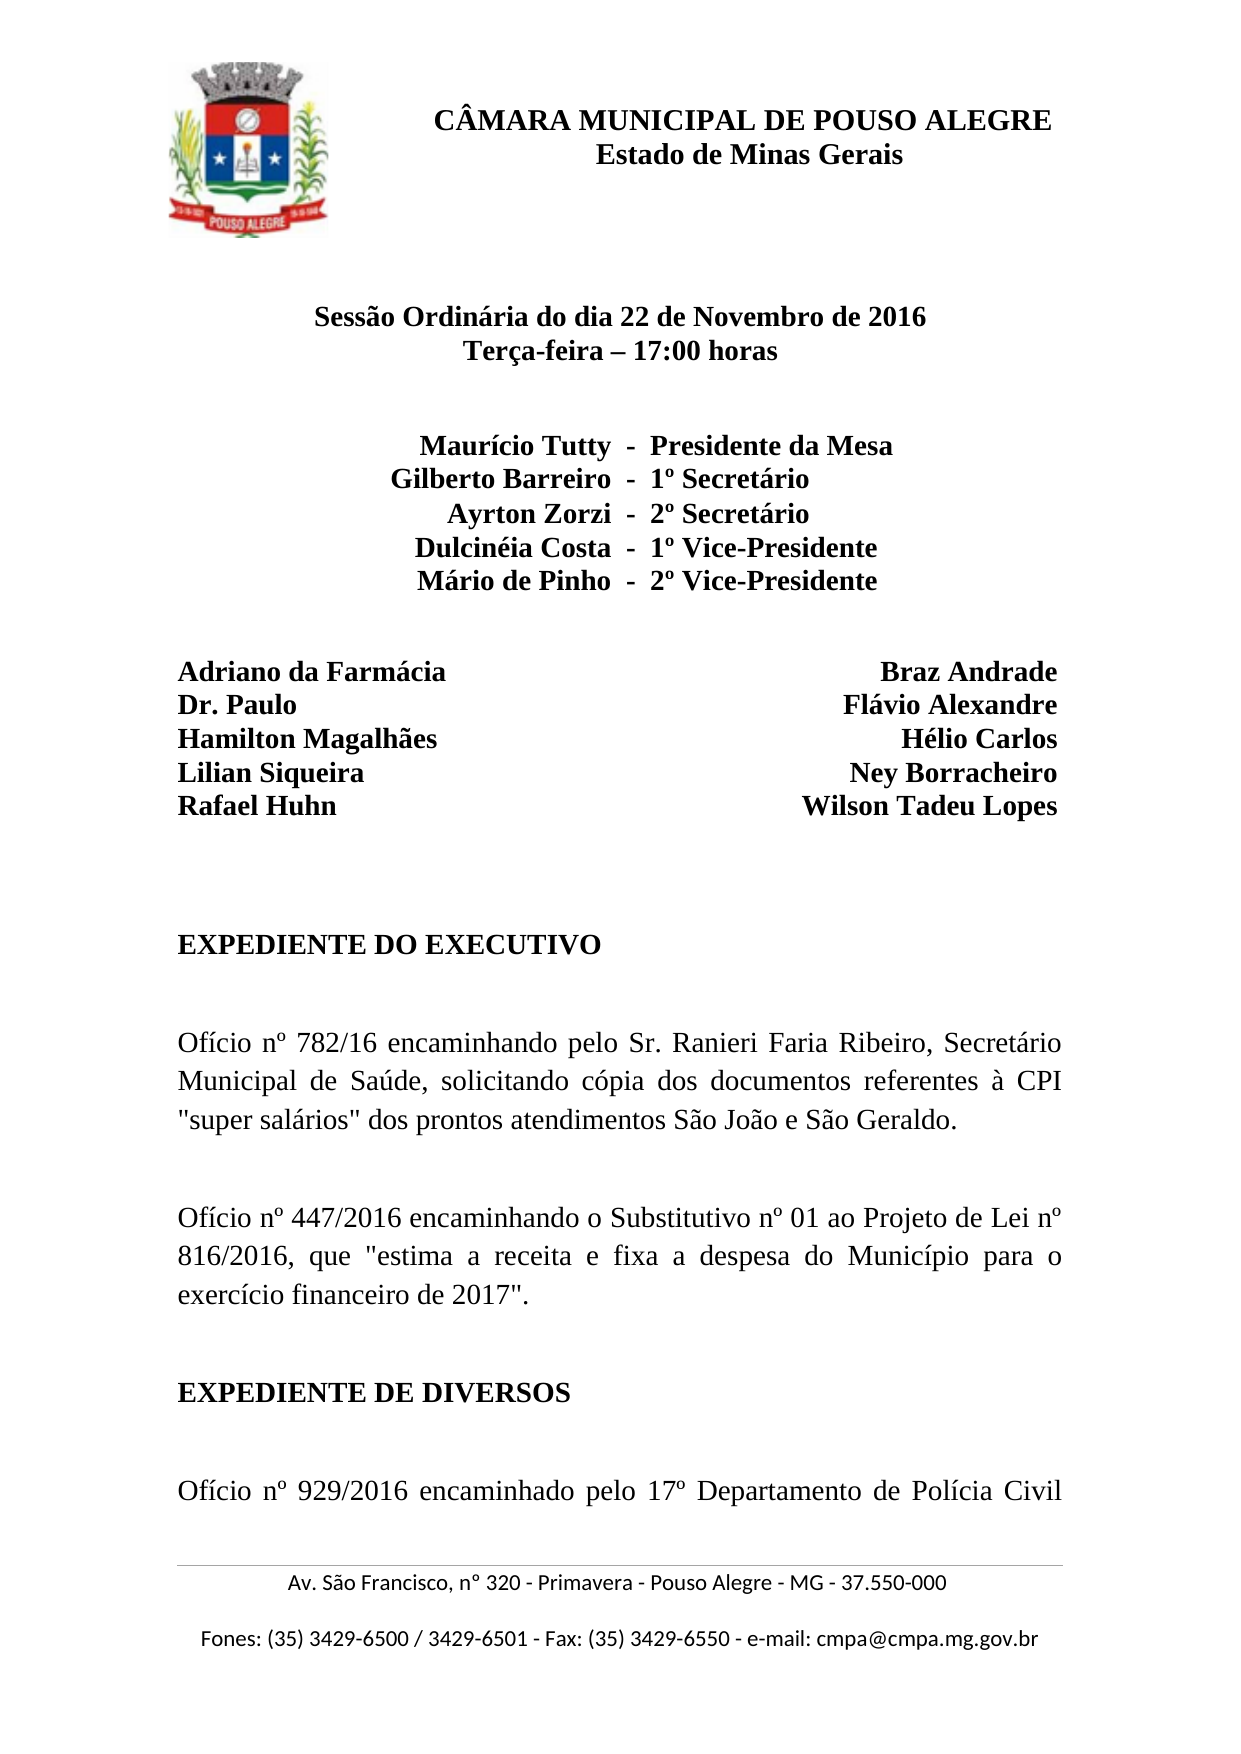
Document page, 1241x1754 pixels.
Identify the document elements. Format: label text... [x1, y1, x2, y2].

table_cell Ayrton Zorzi [170, 496, 618, 530]
table_cell Ney Borracheiro [617, 755, 1065, 788]
text Ofício nº 782/16 encaminhando pelo Sr. Ranieri Faria Ribeiro, Secretário Municipal de Saúde, solicitando cópia dos documentos referentes à CPI "super salários" dos prontos atendimentos São João e São Geraldo. [177, 986, 1063, 1136]
table_cell - 2º Vice-Presidente [619, 563, 1067, 598]
text EXPEDIENTE DE DIVERSOS [177, 1336, 1063, 1408]
text Sessão Ordinária do dia 22 de Novembro de 2016 [177, 299, 1063, 333]
table_header Maurício Tutty [170, 428, 618, 462]
table_cell Hélio Carlos [617, 721, 1065, 755]
picture [168, 62, 329, 238]
table_cell Wilson Tadeu Lopes [617, 789, 1065, 822]
table_cell Flávio Alexandre [617, 688, 1065, 721]
table_cell - 1º Secretário [619, 462, 1067, 496]
text EXPEDIENTE DO EXECUTIVO [177, 886, 1063, 961]
text Ofício nº 447/2016 encaminhando o Substitutivo nº 01 ao Projeto de Lei nº 816/2016, que "estima a receita e fixa a despesa do Município para o exercício financeiro de 2017". [177, 1161, 1063, 1311]
table_cell Lilian Siqueira [170, 755, 617, 788]
table_cell Rafael Huhn [170, 789, 617, 822]
table_cell Dr. Paulo [170, 688, 617, 721]
table_cell Mário de Pinho [170, 563, 618, 598]
text Terça-feira – 17:00 horas [177, 333, 1063, 366]
table_cell Hamilton Magalhães [170, 721, 617, 755]
table_cell Gilberto Barreiro [170, 462, 618, 496]
table_header Braz Andrade [617, 654, 1065, 687]
table_header Adriano da Farmácia [170, 654, 617, 687]
table_cell Dulcinéia Costa [170, 530, 618, 563]
table_cell - 2º Secretário [619, 496, 1067, 530]
table_cell - 1º Vice-Presidente [619, 530, 1067, 563]
table_header - Presidente da Mesa [619, 428, 1067, 462]
